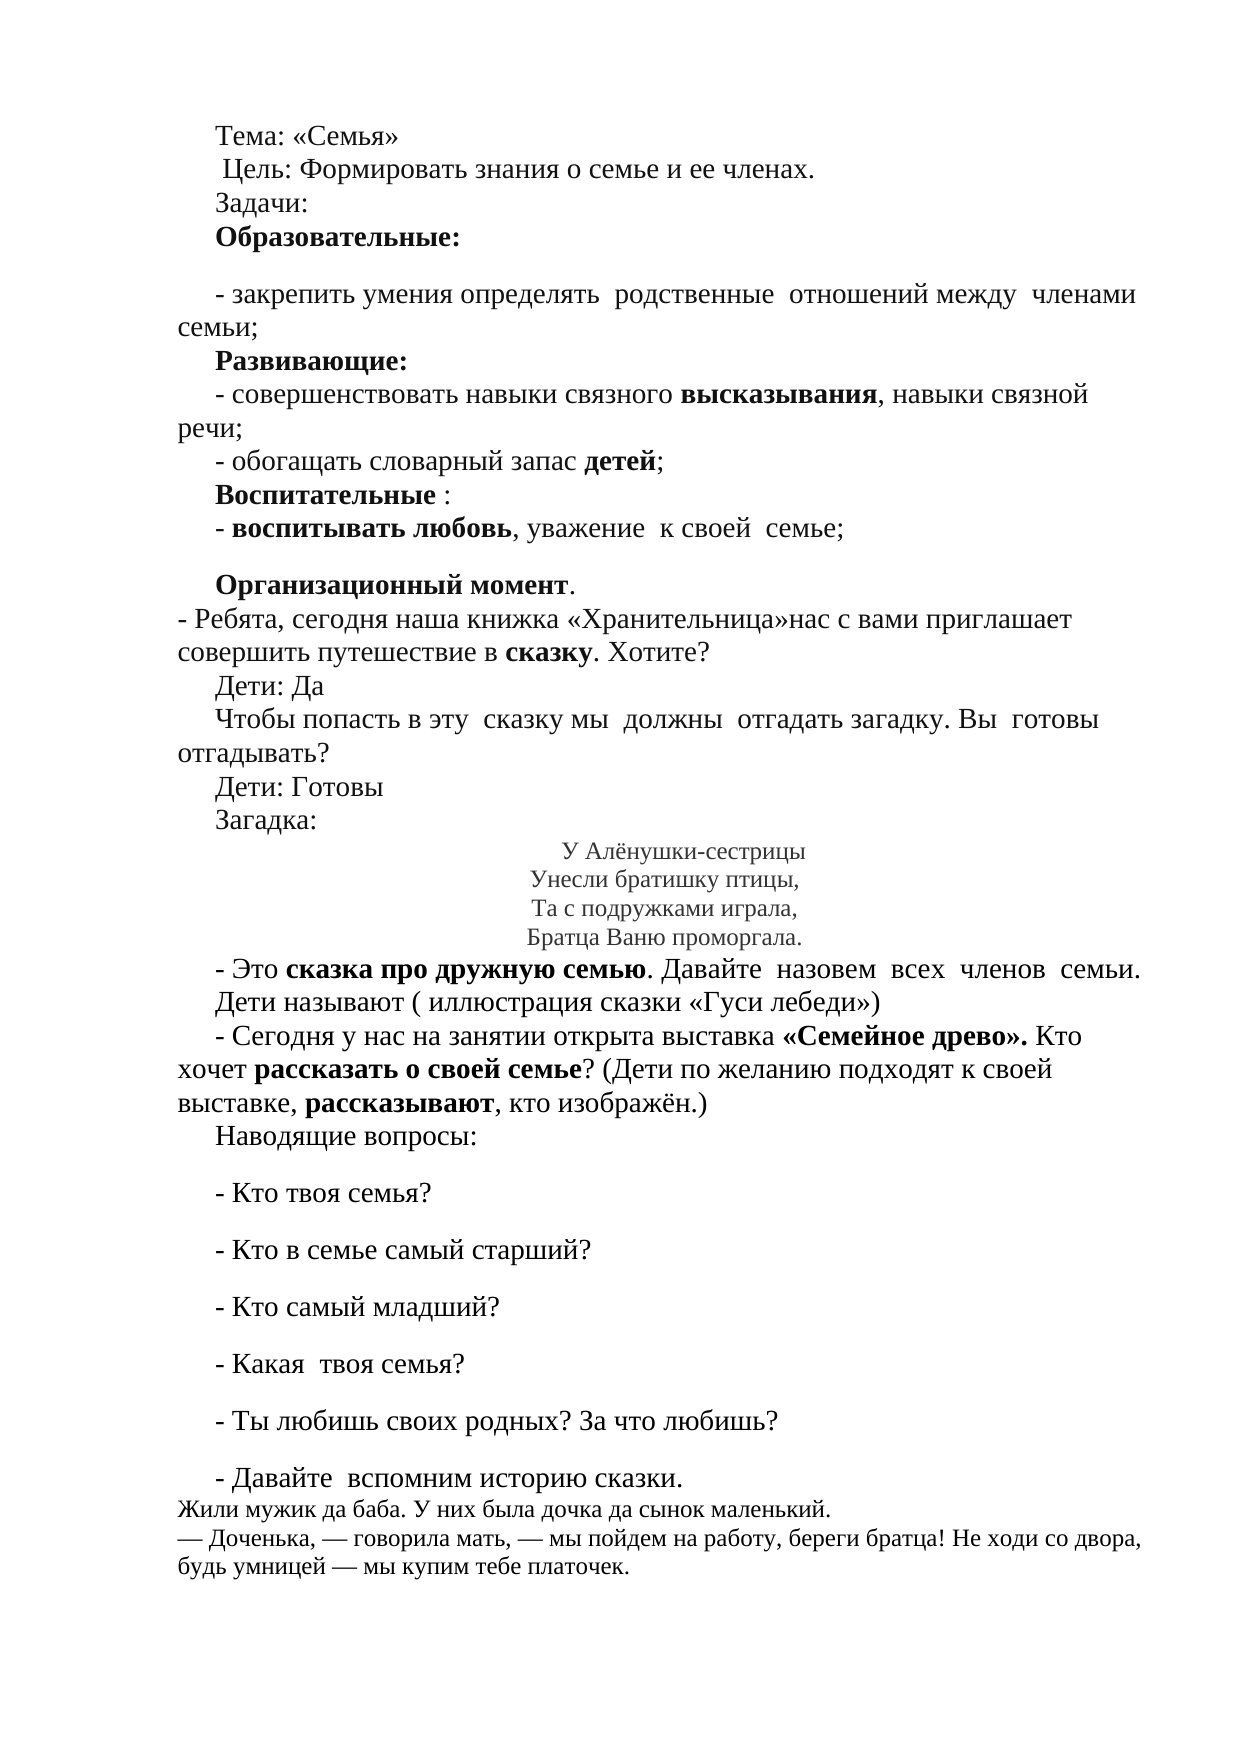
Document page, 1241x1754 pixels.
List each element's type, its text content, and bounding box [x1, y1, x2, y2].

text - Сегодня у нас на занятии открыта выставка «Семейное древо». Кто хочет рассказать о своей семье? (Дети по желанию подходят к своей выставке, рассказывают, кто изображён.) [177, 1018, 1152, 1118]
text — Доченька, — говорила мать, — мы пойдем на работу, береги братца! Не ходи со двора, будь умницей — мы купим тебе платочек. [177, 1523, 1152, 1580]
text - Давайте вспомним историю сказки. [177, 1460, 1152, 1494]
text - воспитывать любовь, уважение к своей семье; [177, 511, 1152, 544]
text Загадка: [177, 802, 1152, 836]
text Образовательные: [177, 219, 1152, 252]
text - Кто в семье самый старший? [177, 1232, 1152, 1266]
text Дети: Да [177, 668, 1152, 702]
text - Какая твоя семья? [177, 1346, 1152, 1380]
text У Алёнушки-сестрицы Унесли братишку птицы, Та с подружками играла, Братца Ваню проморгала. [177, 836, 1152, 951]
text Воспитательные : [177, 477, 1152, 511]
text - Ты любишь своих родных? За что любишь? [177, 1403, 1152, 1437]
text - Это сказка про дружную семью. Давайте назовем всех членов семьи. [177, 951, 1152, 984]
text Чтобы попасть в эту сказку мы должны отгадать загадку. Вы готовы отгадывать? [177, 702, 1152, 769]
text - Кто самый младший? [177, 1289, 1152, 1323]
text - Кто твоя семья? [177, 1176, 1152, 1209]
text - совершенствовать навыки связного высказывания, навыки связной речи; [177, 376, 1152, 443]
text Жили мужик да баба. У них была дочка да сынок маленький. [177, 1494, 1152, 1523]
text - обогащать словарный запас детей; [177, 443, 1152, 477]
text Развивающие: [177, 343, 1152, 376]
text - закрепить умения определять родственные отношений между членами семьи; [177, 276, 1152, 343]
text Дети: Готовы [177, 769, 1152, 802]
text Тема: «Семья» [177, 118, 1152, 152]
text Наводящие вопросы: [177, 1118, 1152, 1152]
text - Ребята, сегодня наша книжка «Хранительница»нас с вами приглашает совершить путешествие в сказку. Хотите? [177, 601, 1152, 668]
text Цель: Формировать знания о семье и ее членах. [177, 152, 1152, 185]
text Задачи: [177, 185, 1152, 219]
text Дети называют ( иллюстрация сказки «Гуси лебеди») [177, 984, 1152, 1018]
text Организационный момент. [177, 567, 1152, 601]
